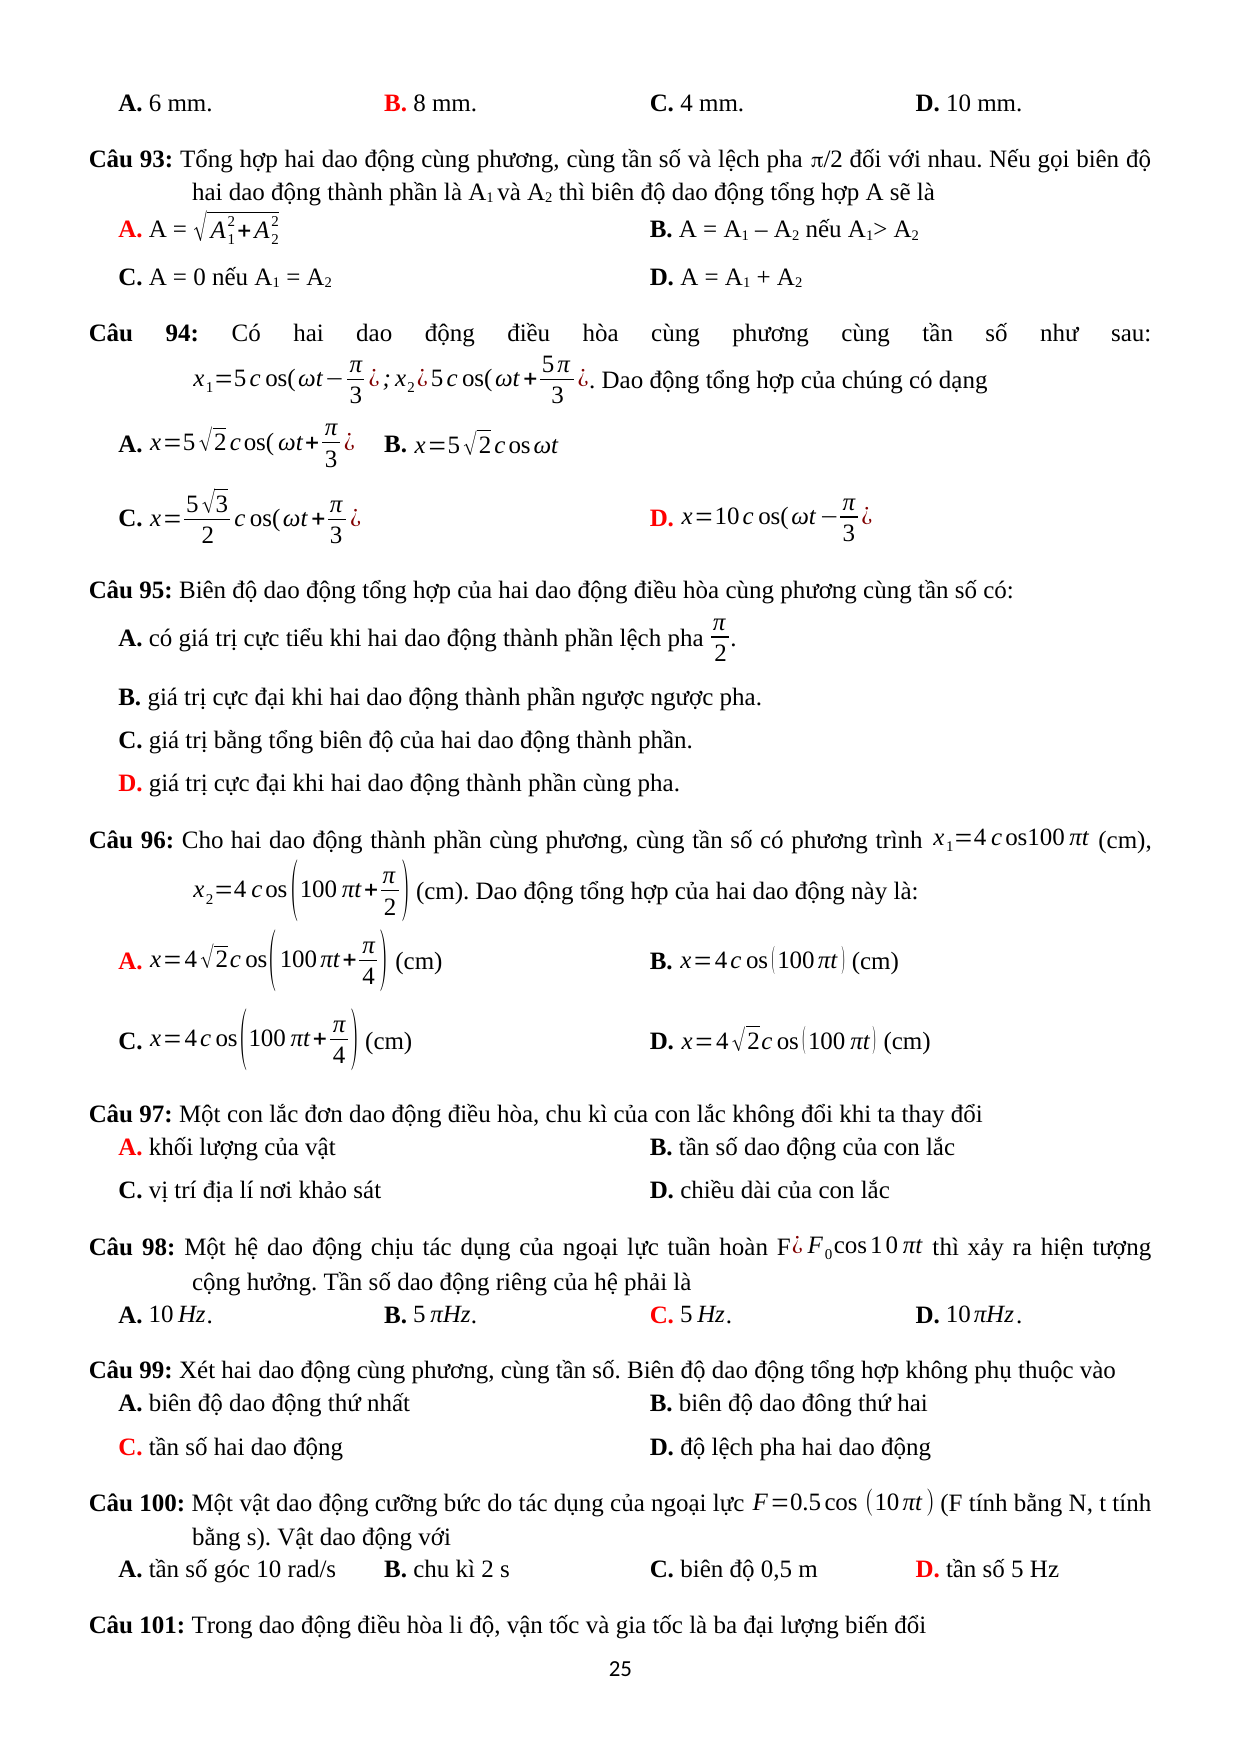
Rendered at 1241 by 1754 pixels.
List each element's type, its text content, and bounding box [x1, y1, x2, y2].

text A. (cm) B. (cm) [88, 928, 1152, 993]
text A. A = B. A = A1 – A2 nếu A1> A2 [88, 210, 1152, 248]
text Câu 93: Tổng hợp hai dao động cùng phương, cùng tần số và lệch pha /2 đối với nhau. Nếu gọi biên độ hai dao động thành phần là A1 và A2 thì biên độ dao động tổng hợp A sẽ là [88, 144, 1152, 206]
text C. (cm) D. (cm) [88, 1008, 1152, 1073]
text C. vị trí địa lí nơi khảo sát D. chiều dài của con lắc [88, 1176, 1152, 1204]
text Câu 94: Có hai dao động điều hòa cùng phương cùng tần số như sau:. Dao động tổng hợp của chúng có dạng [88, 318, 1152, 410]
text B. giá trị cực đại khi hai dao động thành phần ngược ngược pha. [88, 682, 1152, 710]
text Câu 98: Một hệ dao động chịu tác dụng của ngoại lực tuần hoàn F thì xảy ra hiện tượng cộng hưởng. Tần số dao động riêng của hệ phải là [88, 1231, 1152, 1296]
text Câu 99: Xét hai dao động cùng phương, cùng tần số. Biên độ dao động tổng hợp không phụ thuộc vào [88, 1356, 1152, 1384]
text Câu 101: Trong dao động điều hòa li độ, vận tốc và gia tốc là ba đại lượng biến đổi [88, 1610, 1152, 1639]
text A. có giá trị cực tiểu khi hai dao động thành phần lệch pha . [88, 608, 1152, 667]
text A. khối lượng của vật B. tần số dao động của con lắc [88, 1132, 1152, 1161]
text A. . B. . C. . D. . [88, 1300, 1152, 1329]
text C. giá trị bằng tổng biên độ của hai dao động thành phần. [88, 725, 1152, 753]
text Câu 97: Một con lắc đơn dao động điều hòa, chu kì của con lắc không đổi khi ta thay đổi [88, 1099, 1152, 1128]
text A. B. [88, 414, 1152, 473]
text A. 6 mm. B. 8 mm. C. 4 mm. D. 10 mm. [88, 88, 1152, 117]
text C. A = 0 nếu A1 = A2 D. A = A1 + A2 [88, 262, 1152, 291]
text A. biên độ dao động thứ nhất B. biên độ dao đông thứ hai [88, 1388, 1152, 1417]
text C. tần số hai dao động D. độ lệch pha hai dao động [88, 1432, 1152, 1460]
text Câu 100: Một vật dao động cưỡng bức do tác dụng của ngoại lực (F tính bằng N, t tính bằng s). Vật dao động với [88, 1487, 1152, 1550]
text Câu 95: Biên độ dao động tổng hợp của hai dao động điều hòa cùng phương cùng tần số có: [88, 575, 1152, 604]
text A. tần số góc 10 rad/s B. chu kì 2 s C. biên độ 0,5 m D. tần số 5 Hz [88, 1554, 1152, 1583]
text Câu 96: Cho hai dao động thành phần cùng phương, cùng tần số có phương trình (cm), (cm). Dao động tổng hợp của hai dao động này là: [88, 823, 1152, 924]
text C. D. [88, 487, 1152, 548]
text D. giá trị cực đại khi hai dao động thành phần cùng pha. [88, 768, 1152, 797]
